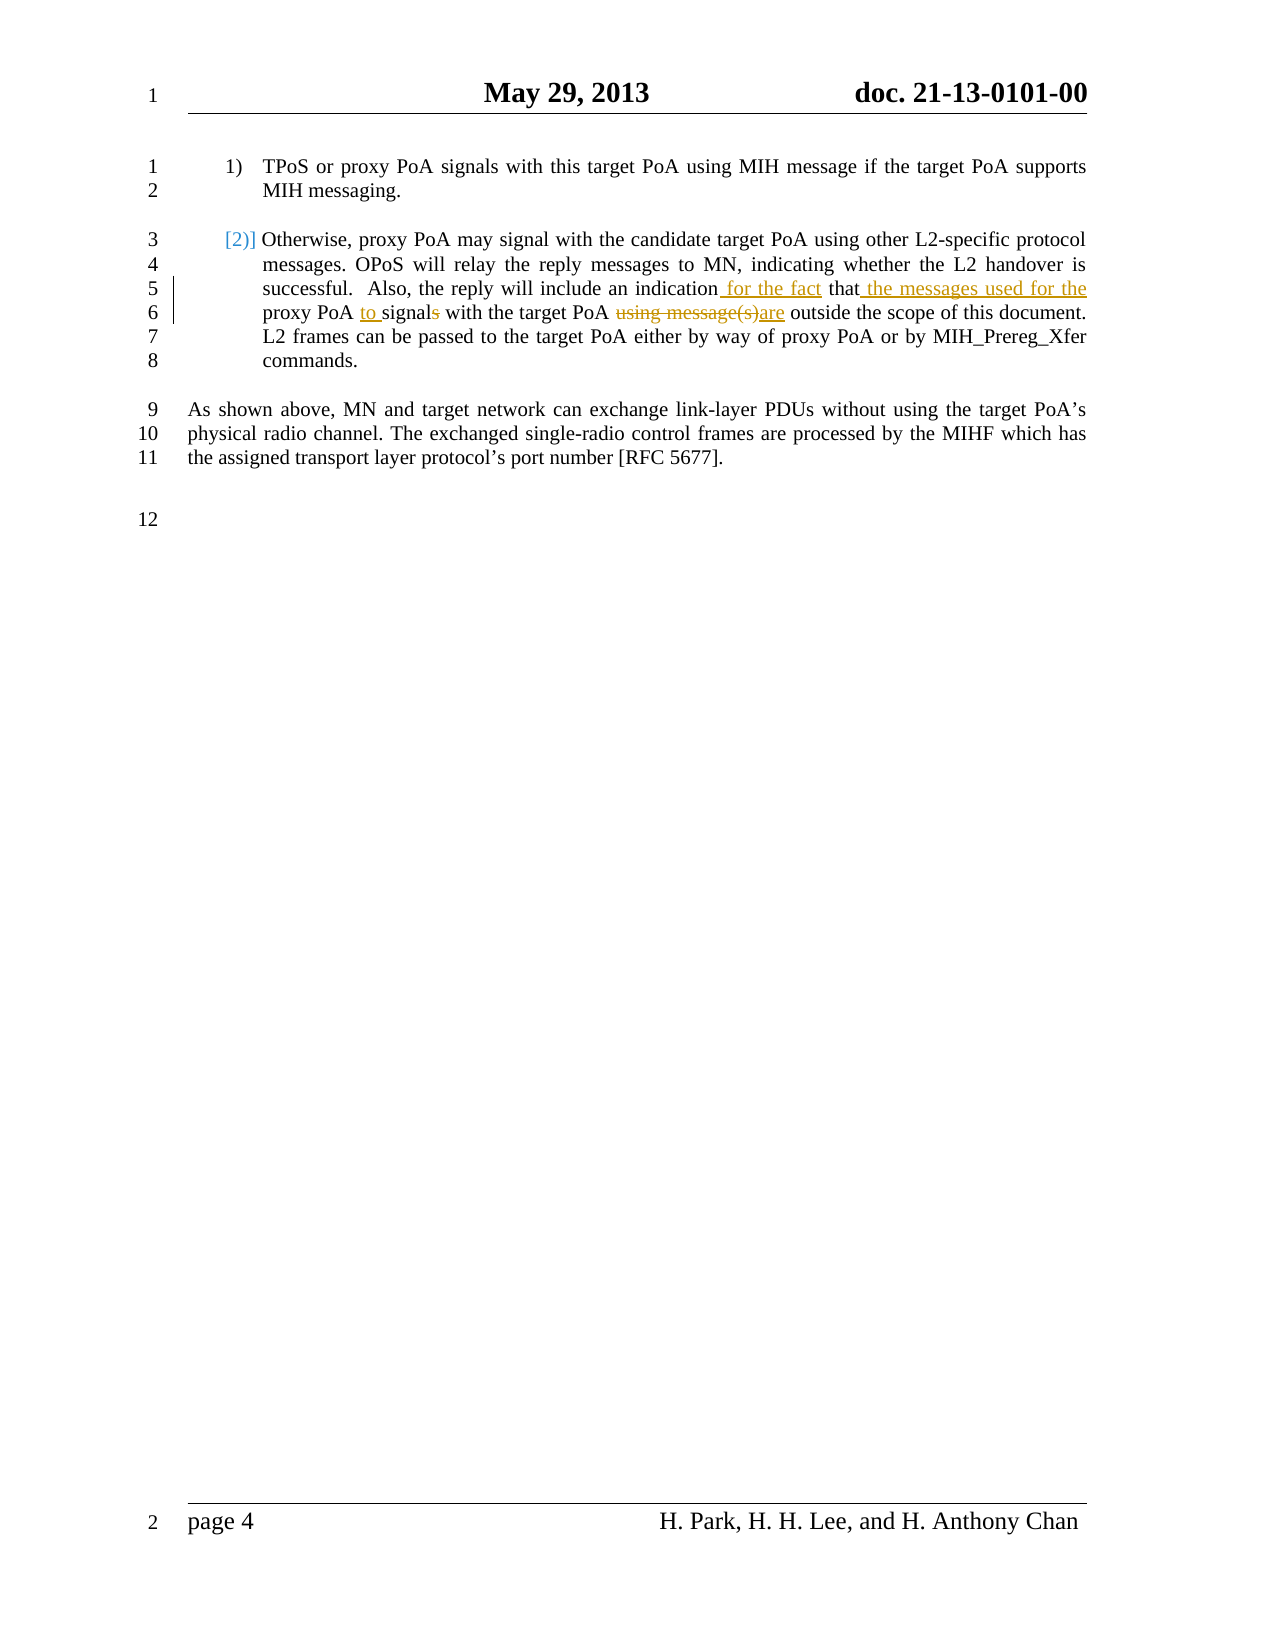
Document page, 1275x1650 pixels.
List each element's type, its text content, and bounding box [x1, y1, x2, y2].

list TPoS or proxy PoA signals with this target PoA using MIH message if the target PoA supports MIH messaging. [225, 154, 1087, 202]
text As shown above, MN and target network can exchange link-layer PDUs without using the target PoA’s physical radio channel. The exchanged single-radio control frames are processed by the MIHF which has the assigned transport layer protocol’s port number [RFC 5677]. [187, 397, 1087, 469]
list Otherwise, proxy PoA may signal with the candidate target PoA using other L2-specific protocol messages. OPoS will relay the reply messages to MN, indicating whether the L2 handover is successful. Also, the reply will include an indication that proxy PoA signal with the target PoA outside the scope of this document. L2 frames can be passed to the target PoA either by way of proxy PoA or by MIH_Prereg_Xfer commands. [225, 227, 1087, 372]
